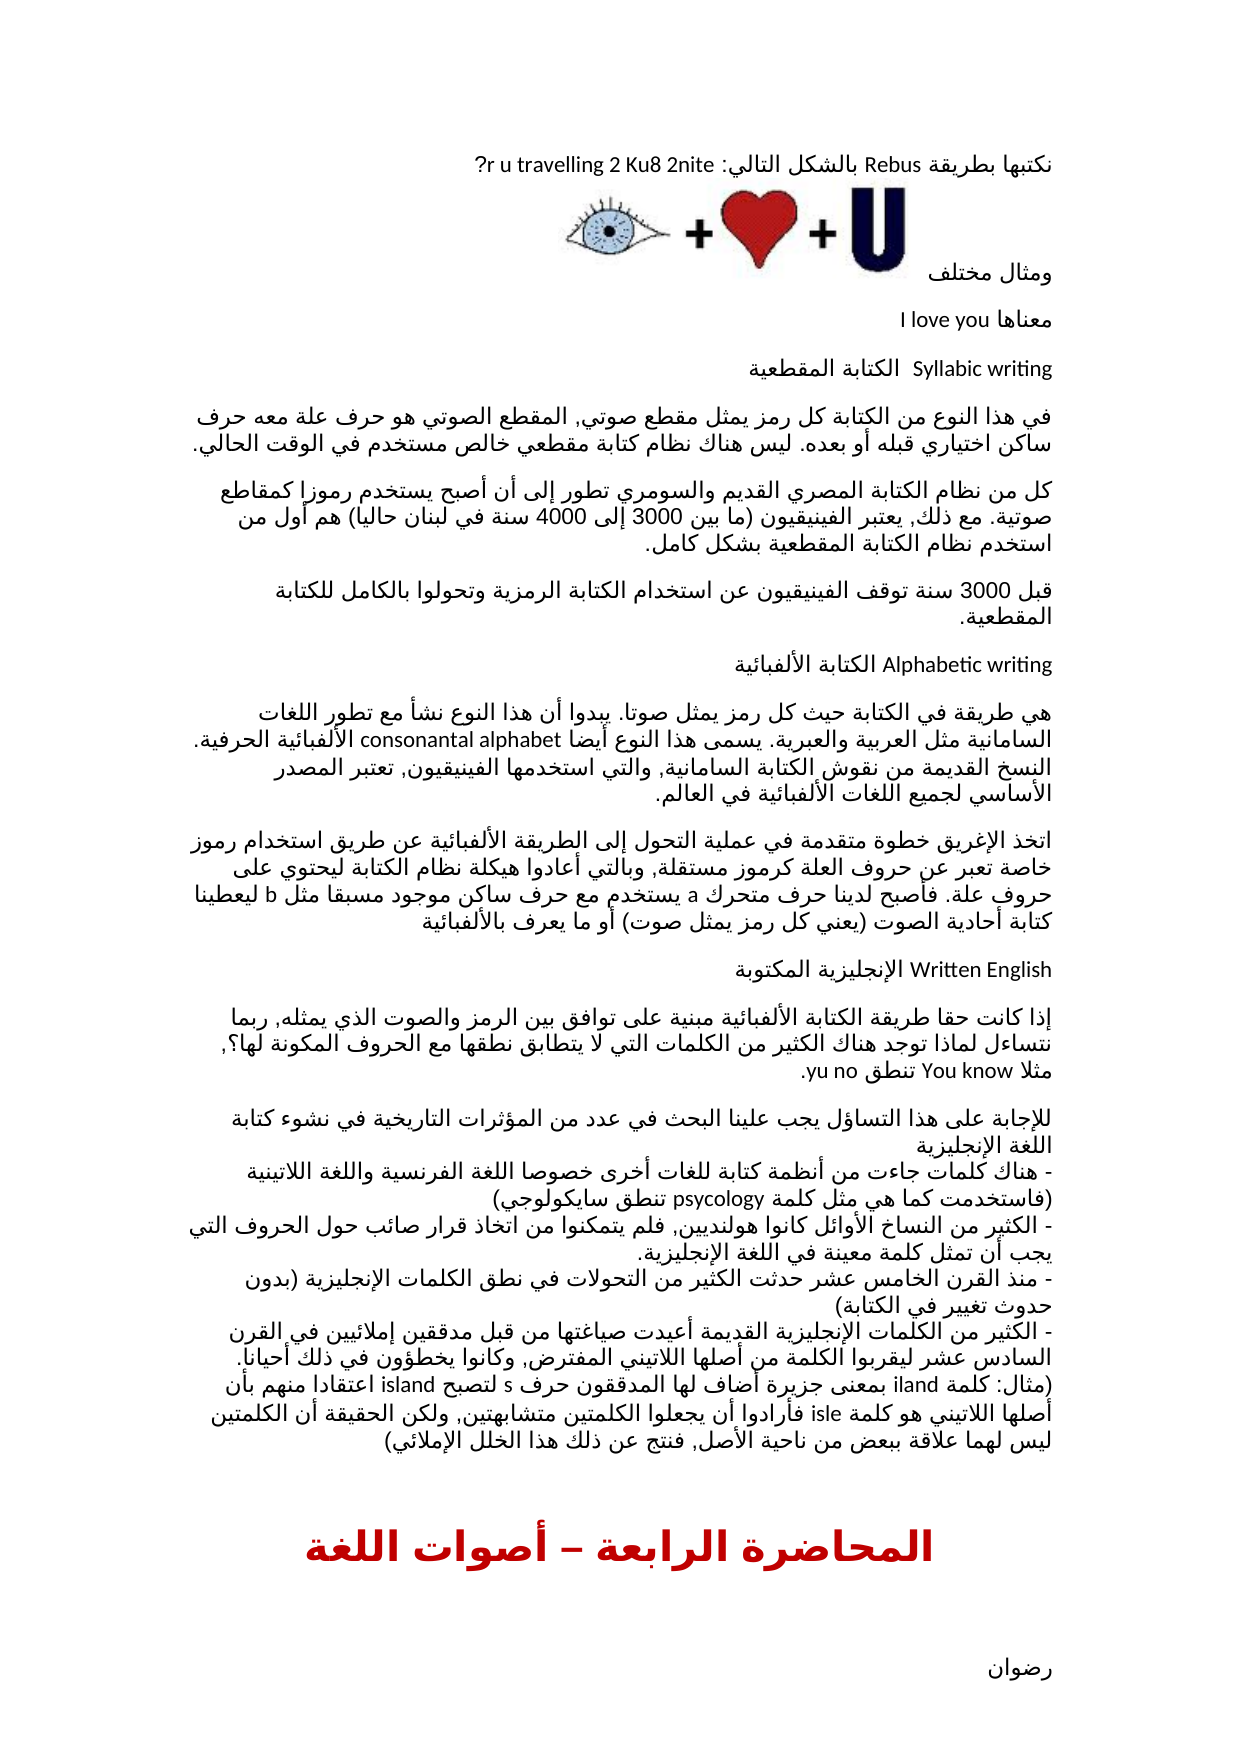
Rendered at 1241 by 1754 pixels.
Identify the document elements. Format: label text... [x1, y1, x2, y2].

text قبل 3000 سنة توقف الفينيقيون عن استخدام الكتابة الرمزية وتحولوا بالكامل للكتابة المقطعية. [187, 577, 1053, 629]
text Alphabetic writing الكتابة الألفبائية [187, 650, 1053, 678]
text معناها I love you [187, 306, 1053, 334]
text إذا كانت حقا طريقة الكتابة الألفبائية مبنية على توافق بين الرمز والصوت الذي يمثله, ربما نتساءل لماذا توجد هناك الكثير من الكلمات التي لا يتطابق نطقها مع الحروف المكونة لها؟, مثلا You know تنطق yu no. [187, 1004, 1053, 1084]
picture [558, 178, 921, 280]
text Syllabic writing الكتابة المقطعية [187, 354, 1053, 382]
text للإجابة على هذا التساؤل يجب علينا البحث في عدد من المؤثرات التاريخية في نشوء كتابة اللغة الإنجليزية - هناك كلمات جاءت من أنظمة كتابة للغات أخرى خصوصا اللغة الفرنسية واللغة اللاتينية (فاستخدمت كما هي مثل كلمة psycology تنطق سايكولوجي) - الكثير من النساخ الأوائل كانوا هولنديين, فلم يتمكنوا من اتخاذ قرار صائب حول الحروف التي يجب أن تمثل كلمة معينة في اللغة الإنجليزية. - منذ القرن الخامس عشر حدثت الكثير من التحولات في نطق الكلمات الإنجليزية (بدون حدوث تغيير في الكتابة) - الكثير من الكلمات الإنجليزية القديمة أعيدت صياغتها من قبل مدققين إملائيين في القرن السادس عشر ليقربوا الكلمة من أصلها اللاتيني المفترض, وكانوا يخطؤون في ذلك أحيانا. (مثال: كلمة iland بمعنى جزيرة أضاف لها المدققون حرف s لتصبح island اعتقادا منهم بأن أصلها اللاتيني هو كلمة isle فأرادوا أن يجعلوا الكلمتين متشابهتين, ولكن الحقيقة أن الكلمتين ليس لهما علاقة ببعض من ناحية الأصل, فنتج عن ذلك هذا الخلل الإملائي) [187, 1105, 1053, 1453]
text كل من نظام الكتابة المصري القديم والسومري تطور إلى أن أصبح يستخدم رموزا كمقاطع صوتية. مع ذلك, يعتبر الفينيقيون (ما بين 3000 إلى 4000 سنة في لبنان حاليا) هم أول من استخدم نظام الكتابة المقطعية بشكل كامل. [187, 477, 1053, 556]
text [187, 150, 1053, 285]
text المحاضرة الرابعة – أصوات اللغة [187, 1523, 1053, 1571]
text Written English الإنجليزية المكتوبة [187, 955, 1053, 983]
text هي طريقة في الكتابة حيث كل رمز يمثل صوتا. يبدوا أن هذا النوع نشأ مع تطور اللغات السامانية مثل العربية والعبرية. يسمى هذا النوع أيضا consonantal alphabet الألفبائية الحرفية. النسخ القديمة من نقوش الكتابة السامانية, والتي استخدمها الفينيقيون, تعتبر المصدر الأساسي لجميع اللغات الألفبائية في العالم. [187, 699, 1053, 806]
text في هذا النوع من الكتابة كل رمز يمثل مقطع صوتي, المقطع الصوتي هو حرف علة معه حرف ساكن اختياري قبله أو بعده. ليس هناك نظام كتابة مقطعي خالص مستخدم في الوقت الحالي. [187, 403, 1053, 456]
text اتخذ الإغريق خطوة متقدمة في عملية التحول إلى الطريقة الألفبائية عن طريق استخدام رموز خاصة تعبر عن حروف العلة كرموز مستقلة, وبالتي أعادوا هيكلة نظام الكتابة ليحتوي على حروف علة. فأصبح لدينا حرف متحرك a يستخدم مع حرف ساكن موجود مسبقا مثل b ليعطينا كتابة أحادية الصوت (يعني كل رمز يمثل صوت) أو ما يعرف بالألفبائية [187, 827, 1053, 934]
